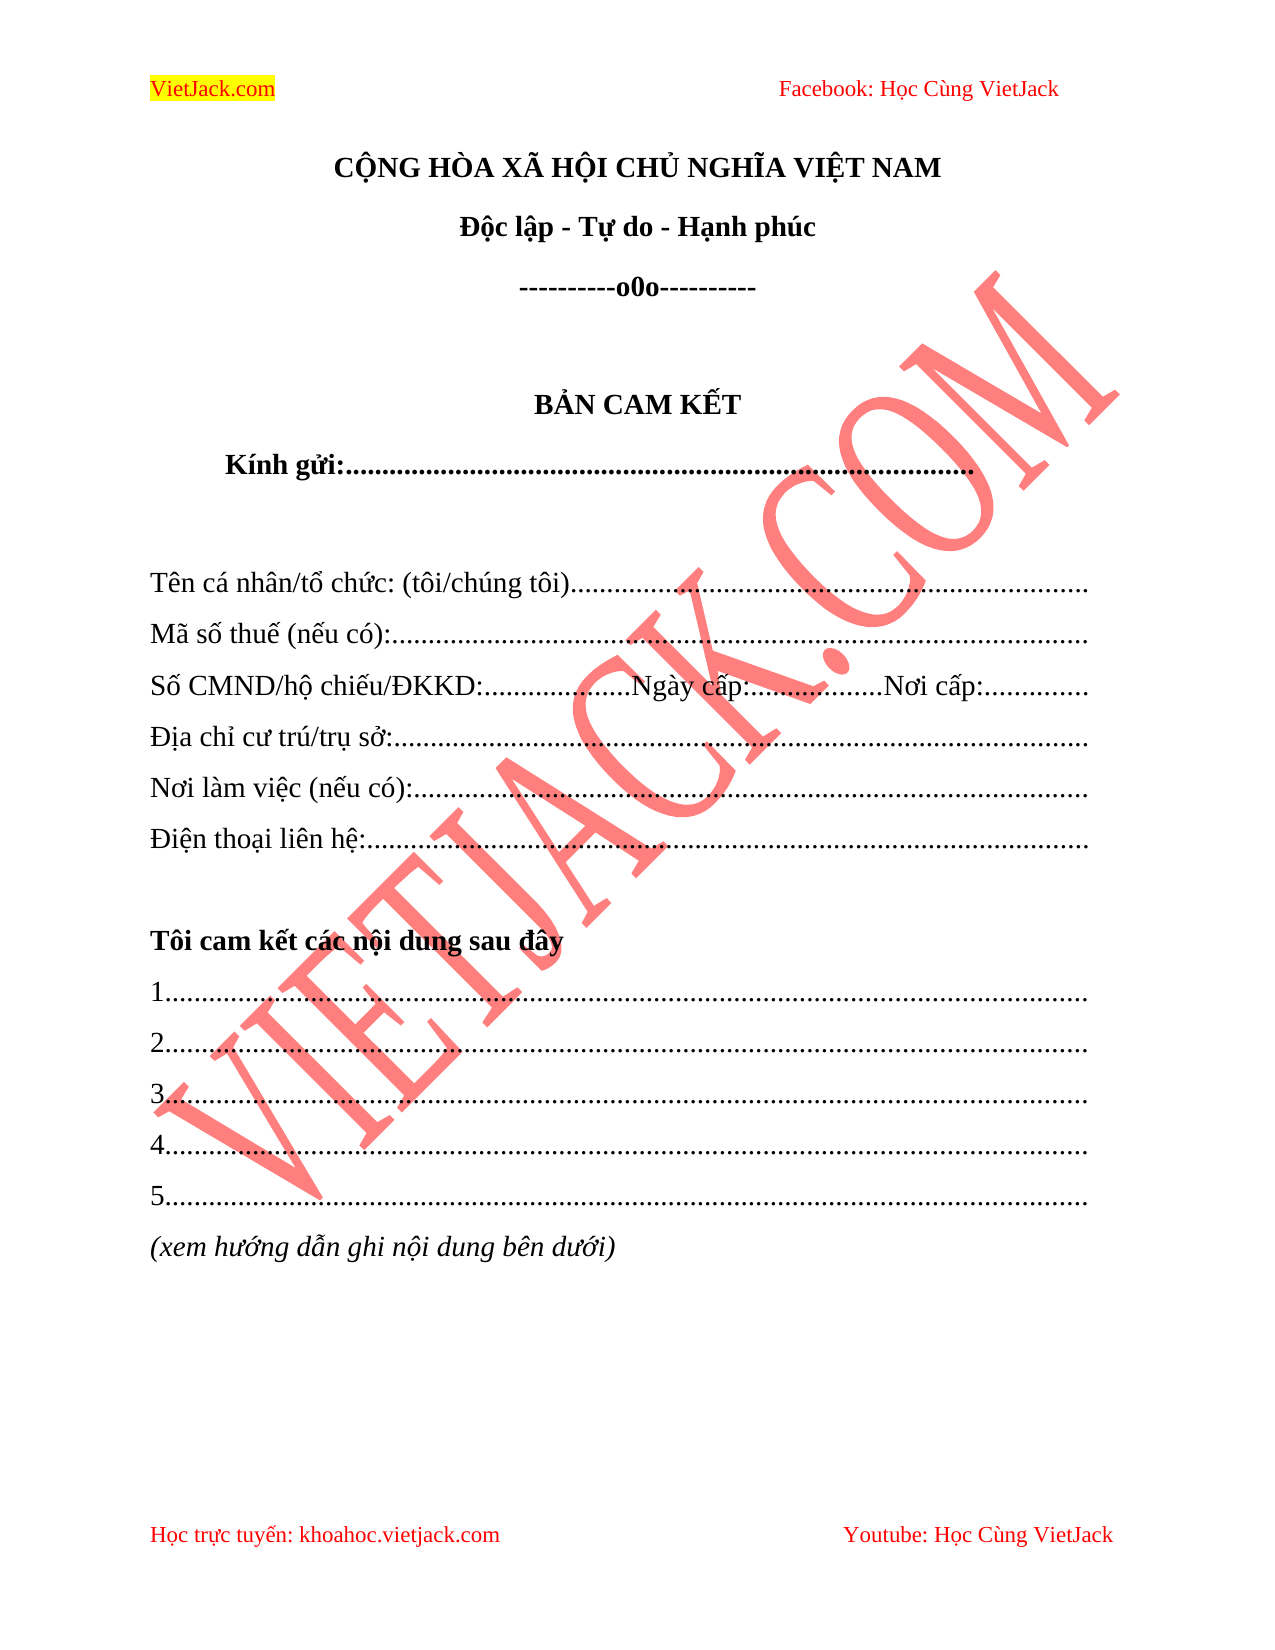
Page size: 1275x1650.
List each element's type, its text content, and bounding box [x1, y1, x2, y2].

text Điện thoại liên hệ: [150, 821, 1125, 854]
text Mã số thuế (nếu có): [150, 617, 1125, 650]
text 1 [150, 974, 1125, 1007]
text Độc lập - Tự do - Hạnh phúc [150, 209, 1125, 243]
text Số CMND/hộ chiếu/ĐKKD: Ngày cấp: Nơi cấp: [150, 668, 1125, 701]
text CỘNG HÒA XÃ HỘI CHỦ NGHĨA VIỆT NAM [150, 150, 1125, 183]
text Nơi làm việc (nếu có): [150, 770, 1125, 803]
text ----------o0o---------- [150, 269, 1125, 302]
text Kính gửi: [150, 447, 1125, 480]
text 5 [150, 1178, 1125, 1212]
text BẢN CAM KẾT [150, 387, 1125, 421]
text 4 [150, 1127, 1125, 1161]
text Tôi cam kết các nội dung sau đây [150, 923, 1125, 956]
text Địa chỉ cư trú/trụ sở: [150, 719, 1125, 752]
text (xem hướng dẫn ghi nội dung bên dưới) [150, 1229, 1125, 1263]
text 2 [150, 1025, 1125, 1058]
text 3 [150, 1076, 1125, 1109]
text Tên cá nhân/tổ chức: (tôi/chúng tôi) [150, 566, 1125, 599]
